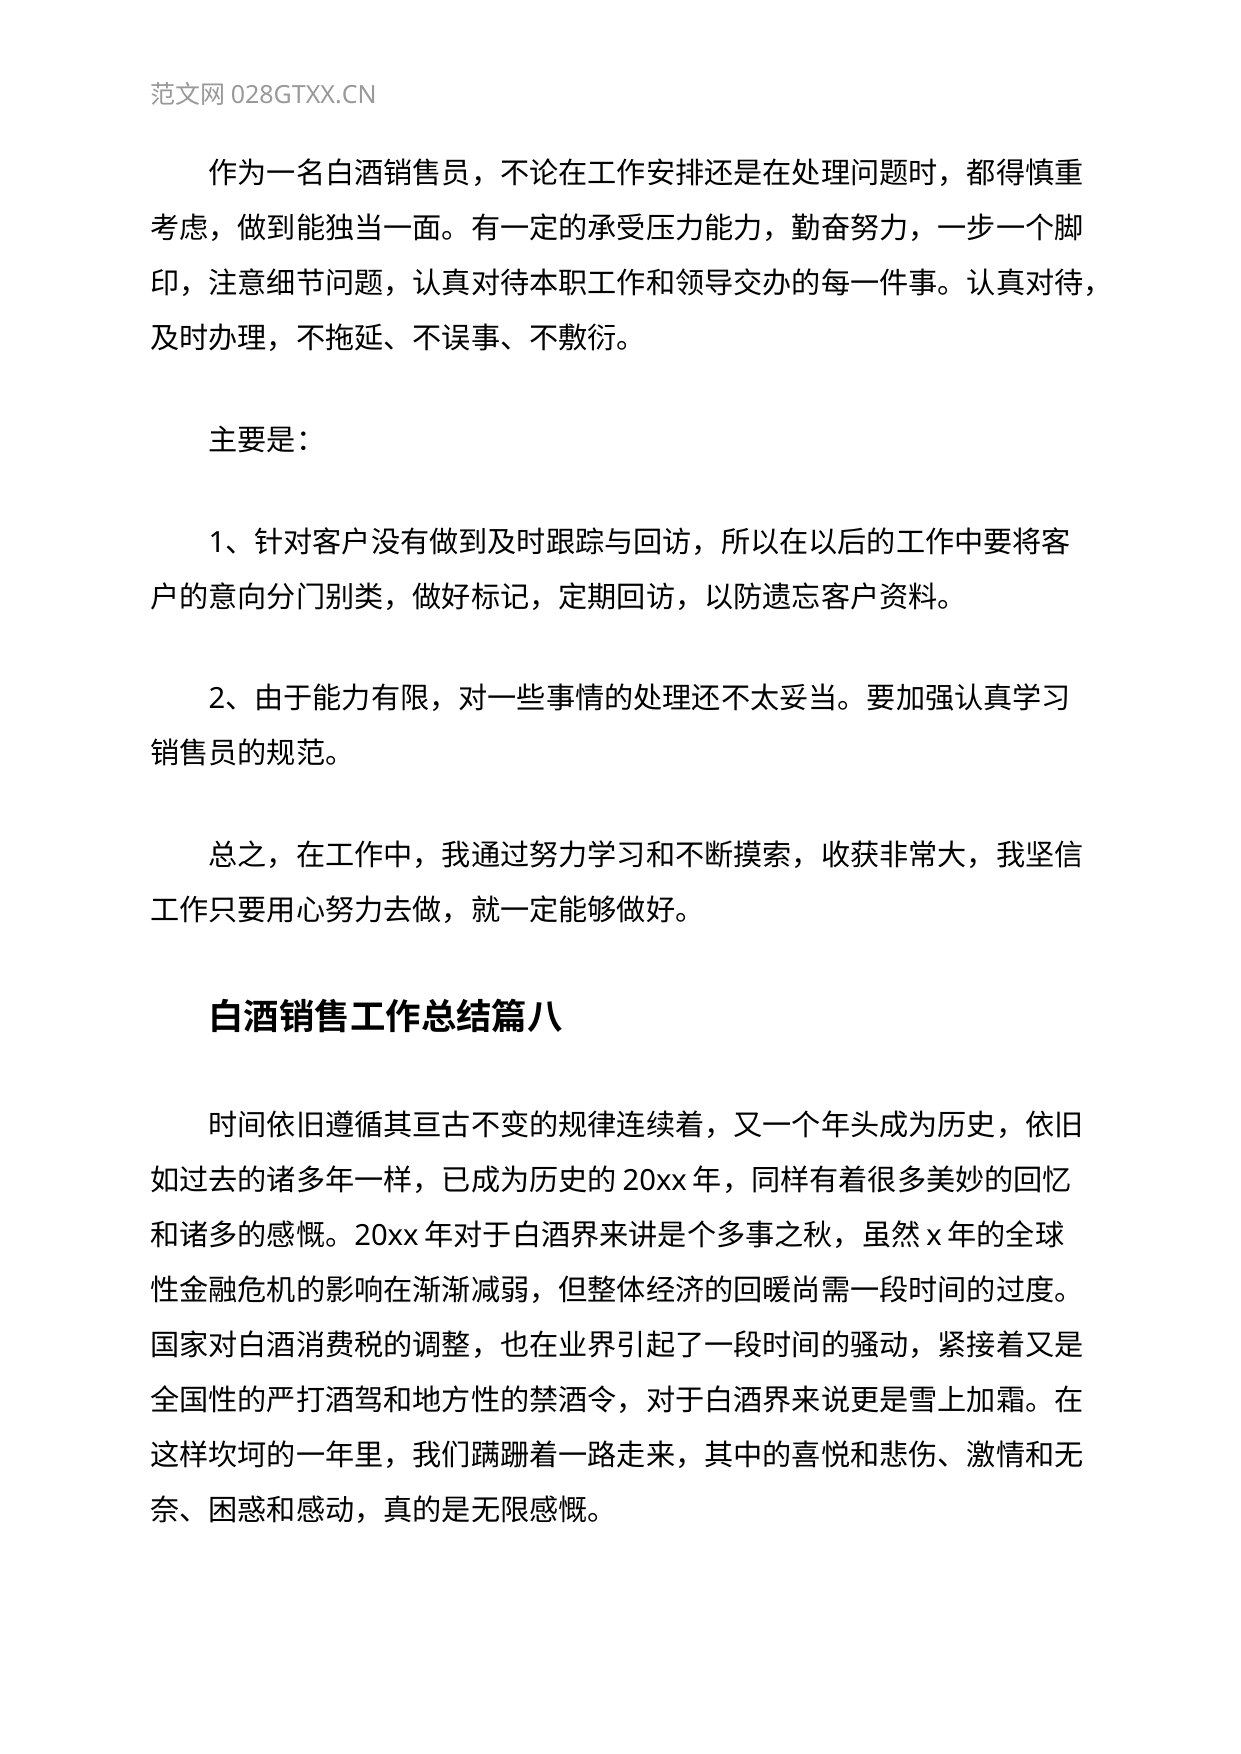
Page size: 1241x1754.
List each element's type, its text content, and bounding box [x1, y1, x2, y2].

text 作为一名白酒销售员，不论在工作安排还是在处理问题时，都得慎重考虑，做到能独当一面。有一定的承受压力能力，勤奋努力，一步一个脚印，注意细节问题，认真对待本职工作和领导交办的每一件事。认真对待，及时办理，不拖延、不误事、不敷衍。 [150, 150, 1090, 357]
text 主要是： [150, 416, 1090, 459]
text 2、由于能力有限，对一些事情的处理还不太妥当。要加强认真学习销售员的规范。 [150, 675, 1090, 772]
text 白酒销售工作总结篇八 [150, 988, 1090, 1040]
text 总之，在工作中，我通过努力学习和不断摸索，收获非常大，我坚信工作只要用心努力去做，就一定能够做好。 [150, 832, 1090, 929]
text 时间依旧遵循其亘古不变的规律连续着，又一个年头成为历史，依旧如过去的诸多年一样，已成为历史的20xx年，同样有着很多美妙的回忆和诸多的感慨。20xx年对于白酒界来讲是个多事之秋，虽然x年的全球性金融危机的影响在渐渐减弱，但整体经济的回暖尚需一段时间的过度。国家对白酒消费税的调整，也在业界引起了一段时间的骚动，紧接着又是全国性的严打酒驾和地方性的禁酒令，对于白酒界来说更是雪上加霜。在这样坎坷的一年里，我们蹒跚着一路走来，其中的喜悦和悲伤、激情和无奈、困惑和感动，真的是无限感慨。 [150, 1102, 1090, 1529]
text 1、针对客户没有做到及时跟踪与回访，所以在以后的工作中要将客户的意向分门别类，做好标记，定期回访，以防遗忘客户资料。 [150, 518, 1090, 616]
